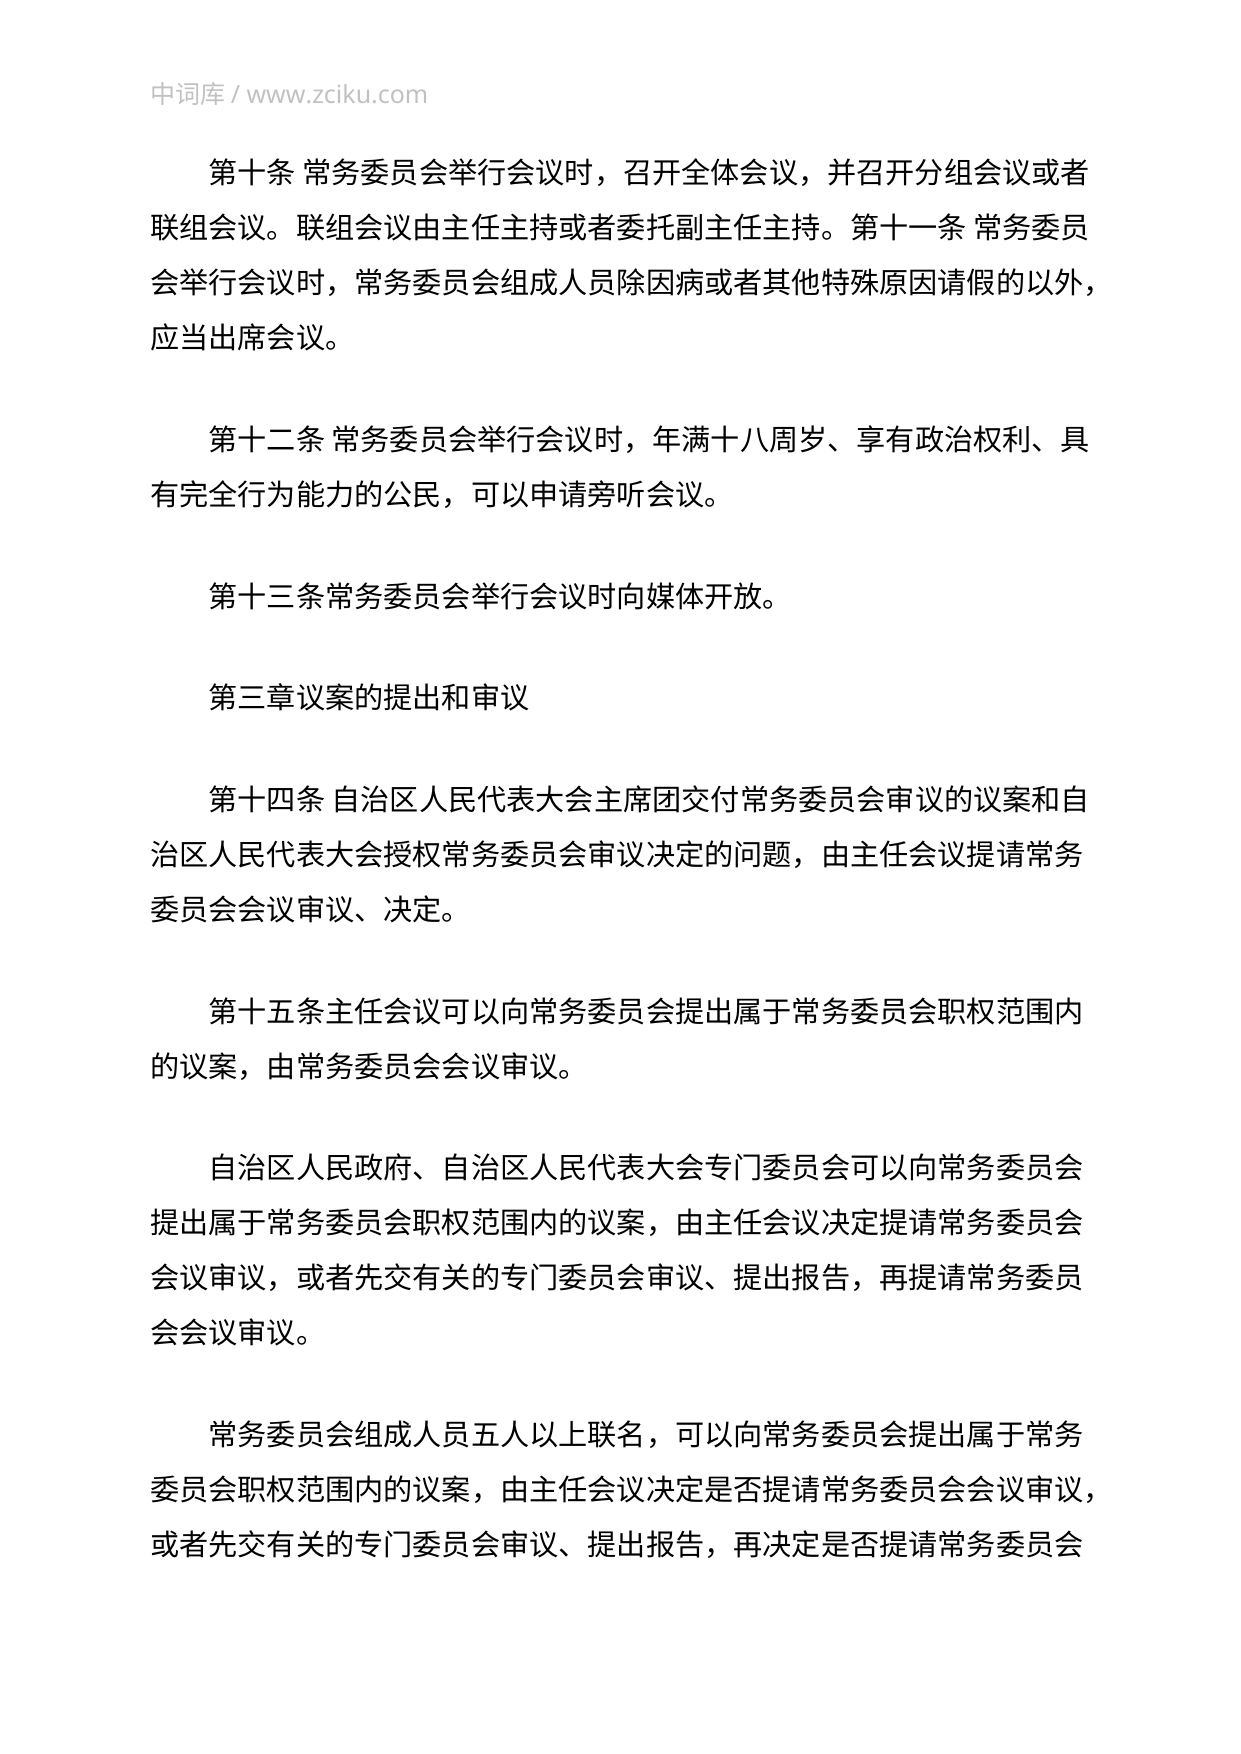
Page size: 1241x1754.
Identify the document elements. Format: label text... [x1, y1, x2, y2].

text 自治区人民政府、自治区人民代表大会专门委员会可以向常务委员会提出属于常务委员会职权范围内的议案，由主任会议决定提请常务委员会会议审议，或者先交有关的专门委员会审议、提出报告，再提请常务委员会会议审议。 [150, 1145, 1090, 1352]
text 第十五条主任会议可以向常务委员会提出属于常务委员会职权范围内的议案，由常务委员会会议审议。 [150, 988, 1090, 1085]
text 第十二条 常务委员会举行会议时，年满十八周岁、享有政治权利、具有完全行为能力的公民，可以申请旁听会议。 [150, 416, 1090, 514]
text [150, 1411, 1090, 1563]
text 第三章议案的提出和审议 [150, 675, 1090, 717]
text 第十三条常务委员会举行会议时向媒体开放。 [150, 573, 1090, 615]
text 第十条 常务委员会举行会议时，召开全体会议，并召开分组会议或者联组会议。联组会议由主任主持或者委托副主任主持。第十一条 常务委员会举行会议时，常务委员会组成人员除因病或者其他特殊原因请假的以外，应当出席会议。 [150, 150, 1090, 357]
text 第十四条 自治区人民代表大会主席团交付常务委员会审议的议案和自治区人民代表大会授权常务委员会审议决定的问题，由主任会议提请常务委员会会议审议、决定。 [150, 777, 1090, 929]
